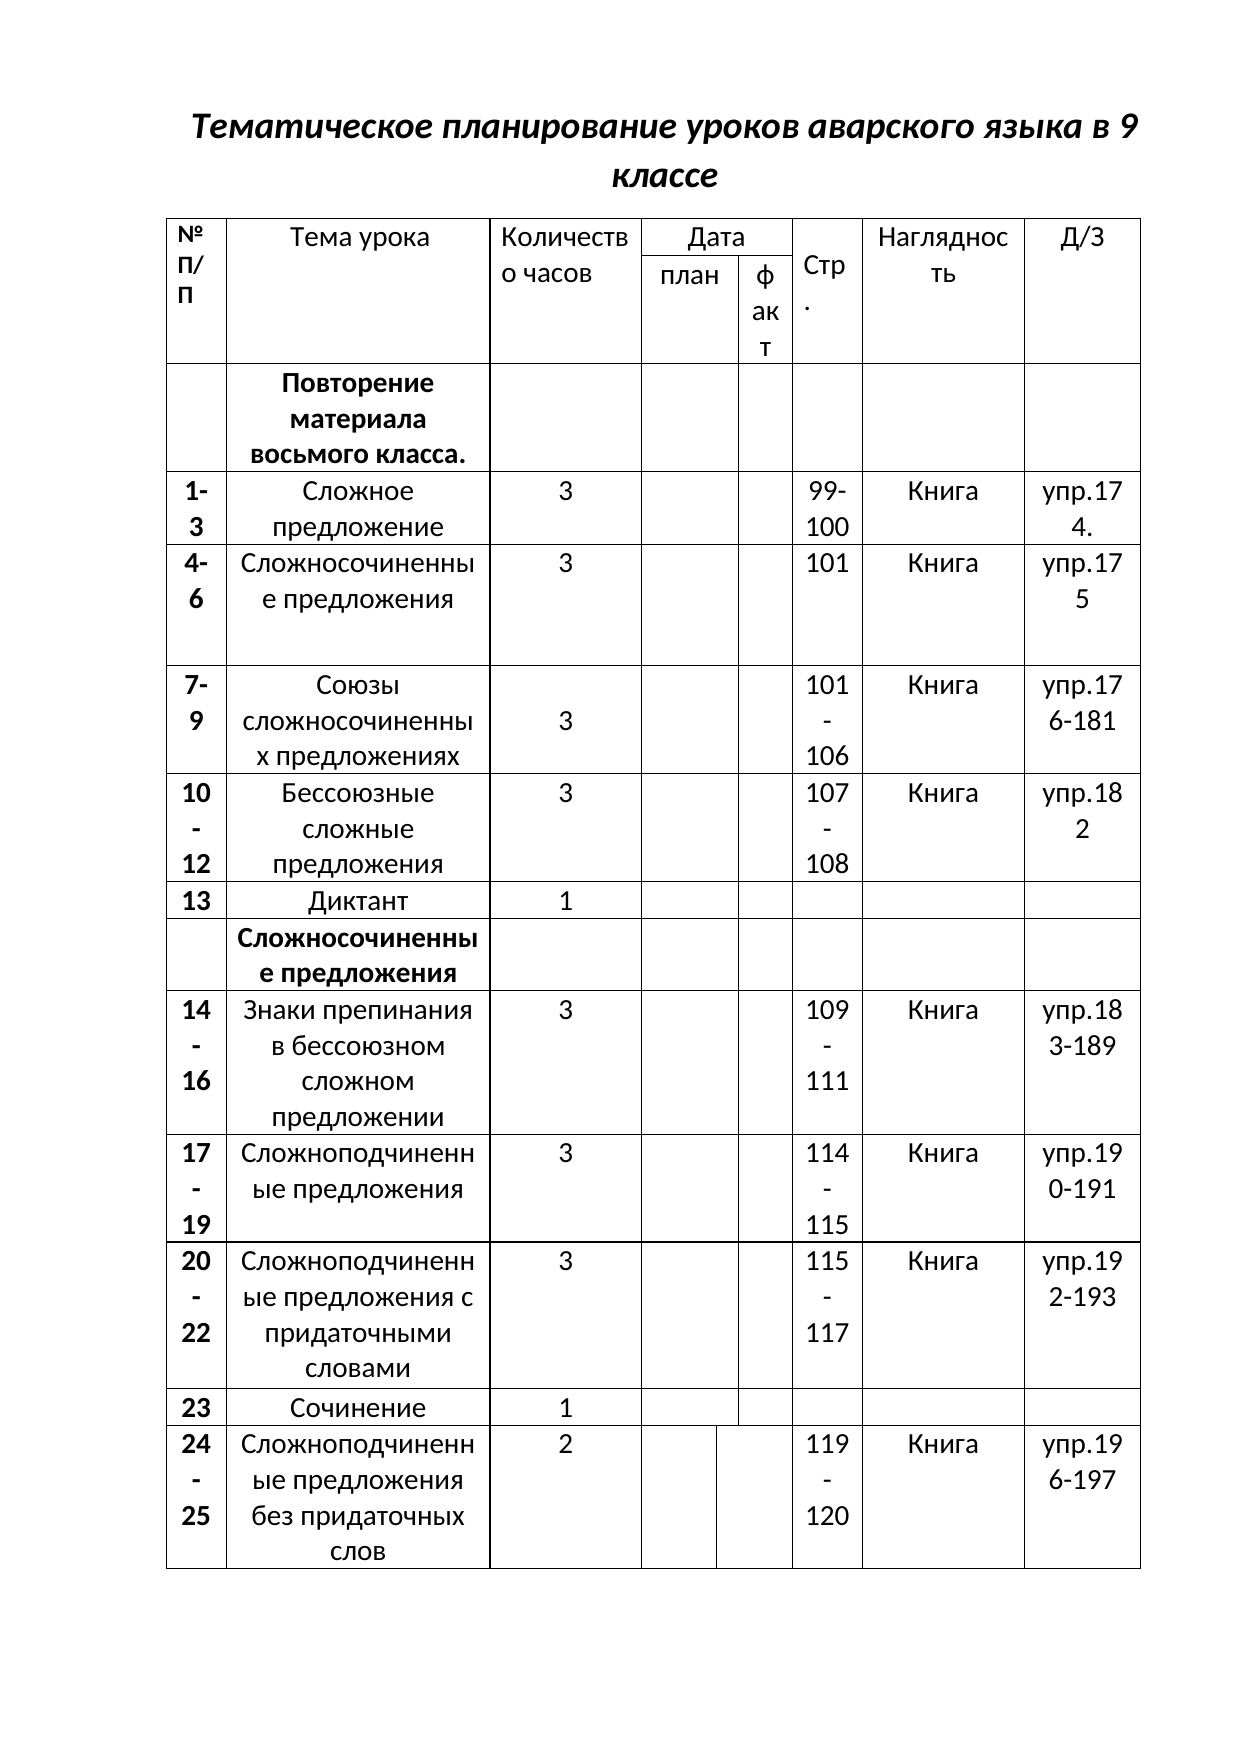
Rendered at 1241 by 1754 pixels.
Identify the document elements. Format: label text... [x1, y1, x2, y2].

table_cell 1-3 [167, 472, 226, 543]
table_cell факт [739, 256, 792, 363]
table_cell 3 [491, 1135, 641, 1241]
table_cell упр.183-189 [1025, 991, 1140, 1133]
table_cell [863, 882, 1024, 918]
table_cell Книга [863, 774, 1024, 881]
table_cell Сложноподчиненные предложения [227, 1135, 489, 1241]
table_cell Повторение материала восьмого класса. [227, 364, 489, 471]
table_cell 3 [491, 1243, 641, 1388]
table_cell 1 [491, 1389, 641, 1424]
table_cell Книга [863, 666, 1024, 773]
table_cell [642, 1135, 738, 1241]
table_header Количество часов [491, 219, 641, 363]
table_cell 14-16 [167, 991, 226, 1133]
table_cell [491, 919, 641, 990]
table_cell [1025, 882, 1140, 918]
table_cell [1025, 1389, 1140, 1424]
table_cell 1 [491, 882, 641, 918]
table_cell 114-115 [793, 1135, 862, 1241]
table_cell [167, 364, 226, 471]
table_cell [642, 472, 738, 543]
table_cell Диктант [227, 882, 489, 918]
table_cell 4-6 [167, 545, 226, 665]
table_cell 3 [491, 666, 641, 773]
table_cell [739, 774, 792, 881]
table_cell Книга [863, 1426, 1024, 1568]
table_cell 107-108 [793, 774, 862, 881]
table_cell [739, 364, 792, 471]
table_cell 7-9 [167, 666, 226, 773]
table_cell 3 [491, 991, 641, 1133]
table_cell Сложносочиненные предложения [227, 919, 489, 990]
table_cell упр.174. [1025, 472, 1140, 543]
table_cell Бессоюзные сложные предложения [227, 774, 489, 881]
table_header Тема урока [227, 219, 489, 363]
table_cell [491, 364, 641, 471]
table_cell 20-22 [167, 1243, 226, 1388]
table_cell [863, 1389, 1024, 1424]
table_cell упр.175 [1025, 545, 1140, 665]
table_cell упр.196-197 [1025, 1426, 1140, 1568]
table_cell [739, 991, 792, 1133]
table_cell [1025, 364, 1140, 471]
table_header Стр. [793, 219, 862, 363]
table_cell 119-120 [793, 1426, 862, 1568]
text Тематическое планирование уроков аварского языка в 9 классе [177, 102, 1152, 197]
table_cell [642, 774, 738, 881]
table_cell 17-19 [167, 1135, 226, 1241]
table_cell [739, 666, 792, 773]
table_cell 115-117 [793, 1243, 862, 1388]
table_cell [793, 882, 862, 918]
table_cell [863, 364, 1024, 471]
table_header Д/З [1025, 219, 1140, 363]
table_cell [739, 1243, 792, 1388]
table_cell Книга [863, 1135, 1024, 1241]
table_cell Сложносочиненные предложения [227, 545, 489, 665]
table_cell Сложноподчиненные предложения без придаточных слов [227, 1426, 489, 1568]
table_cell Книга [863, 545, 1024, 665]
table_cell 101-106 [793, 666, 862, 773]
table_cell [642, 1426, 716, 1568]
table_cell [739, 1389, 792, 1424]
table_cell Сочинение [227, 1389, 489, 1424]
table_cell [739, 472, 792, 543]
table_cell [793, 919, 862, 990]
table_cell [642, 545, 738, 665]
table_cell [863, 919, 1024, 990]
table_cell 3 [491, 545, 641, 665]
table_cell [642, 666, 738, 773]
table_cell 23 [167, 1389, 226, 1424]
table_cell [793, 364, 862, 471]
table_cell Знаки препинания в бессоюзном сложном предложении [227, 991, 489, 1133]
table_cell [167, 919, 226, 990]
table_cell Сложноподчиненные предложения с придаточными словами [227, 1243, 489, 1388]
table_cell [739, 545, 792, 665]
table_cell Книга [863, 472, 1024, 543]
table_cell упр.176-181 [1025, 666, 1140, 773]
table_header Наглядность [863, 219, 1024, 363]
table_cell 13 [167, 882, 226, 918]
table_cell Книга [863, 1243, 1024, 1388]
table_cell 99-100 [793, 472, 862, 543]
table_cell Сложное предложение [227, 472, 489, 543]
table_cell 101 [793, 545, 862, 665]
table_cell 3 [491, 774, 641, 881]
table_cell [642, 364, 738, 471]
table_cell 3 [491, 472, 641, 543]
table_cell Союзы сложносочиненных предложениях [227, 666, 489, 773]
table_cell [642, 991, 738, 1133]
table_cell [739, 919, 792, 990]
table_cell [793, 1389, 862, 1424]
table_cell Книга [863, 991, 1024, 1133]
table_cell 10-12 [167, 774, 226, 881]
table_cell 24-25 [167, 1426, 226, 1568]
table_cell [739, 882, 792, 918]
table_cell 2 [491, 1426, 641, 1568]
table_header Дата [642, 219, 792, 255]
table_cell 109-111 [793, 991, 862, 1133]
table_cell [642, 882, 738, 918]
table_cell упр.192-193 [1025, 1243, 1140, 1388]
table_cell упр.182 [1025, 774, 1140, 881]
table_cell [642, 1243, 738, 1388]
table_cell упр.190-191 [1025, 1135, 1140, 1241]
table_cell [739, 1135, 792, 1241]
table_cell [1025, 919, 1140, 990]
table_header № П/П [167, 219, 226, 363]
table_cell план [642, 256, 738, 363]
table_cell [717, 1426, 792, 1568]
table_cell [642, 919, 738, 990]
table_cell [642, 1389, 738, 1424]
